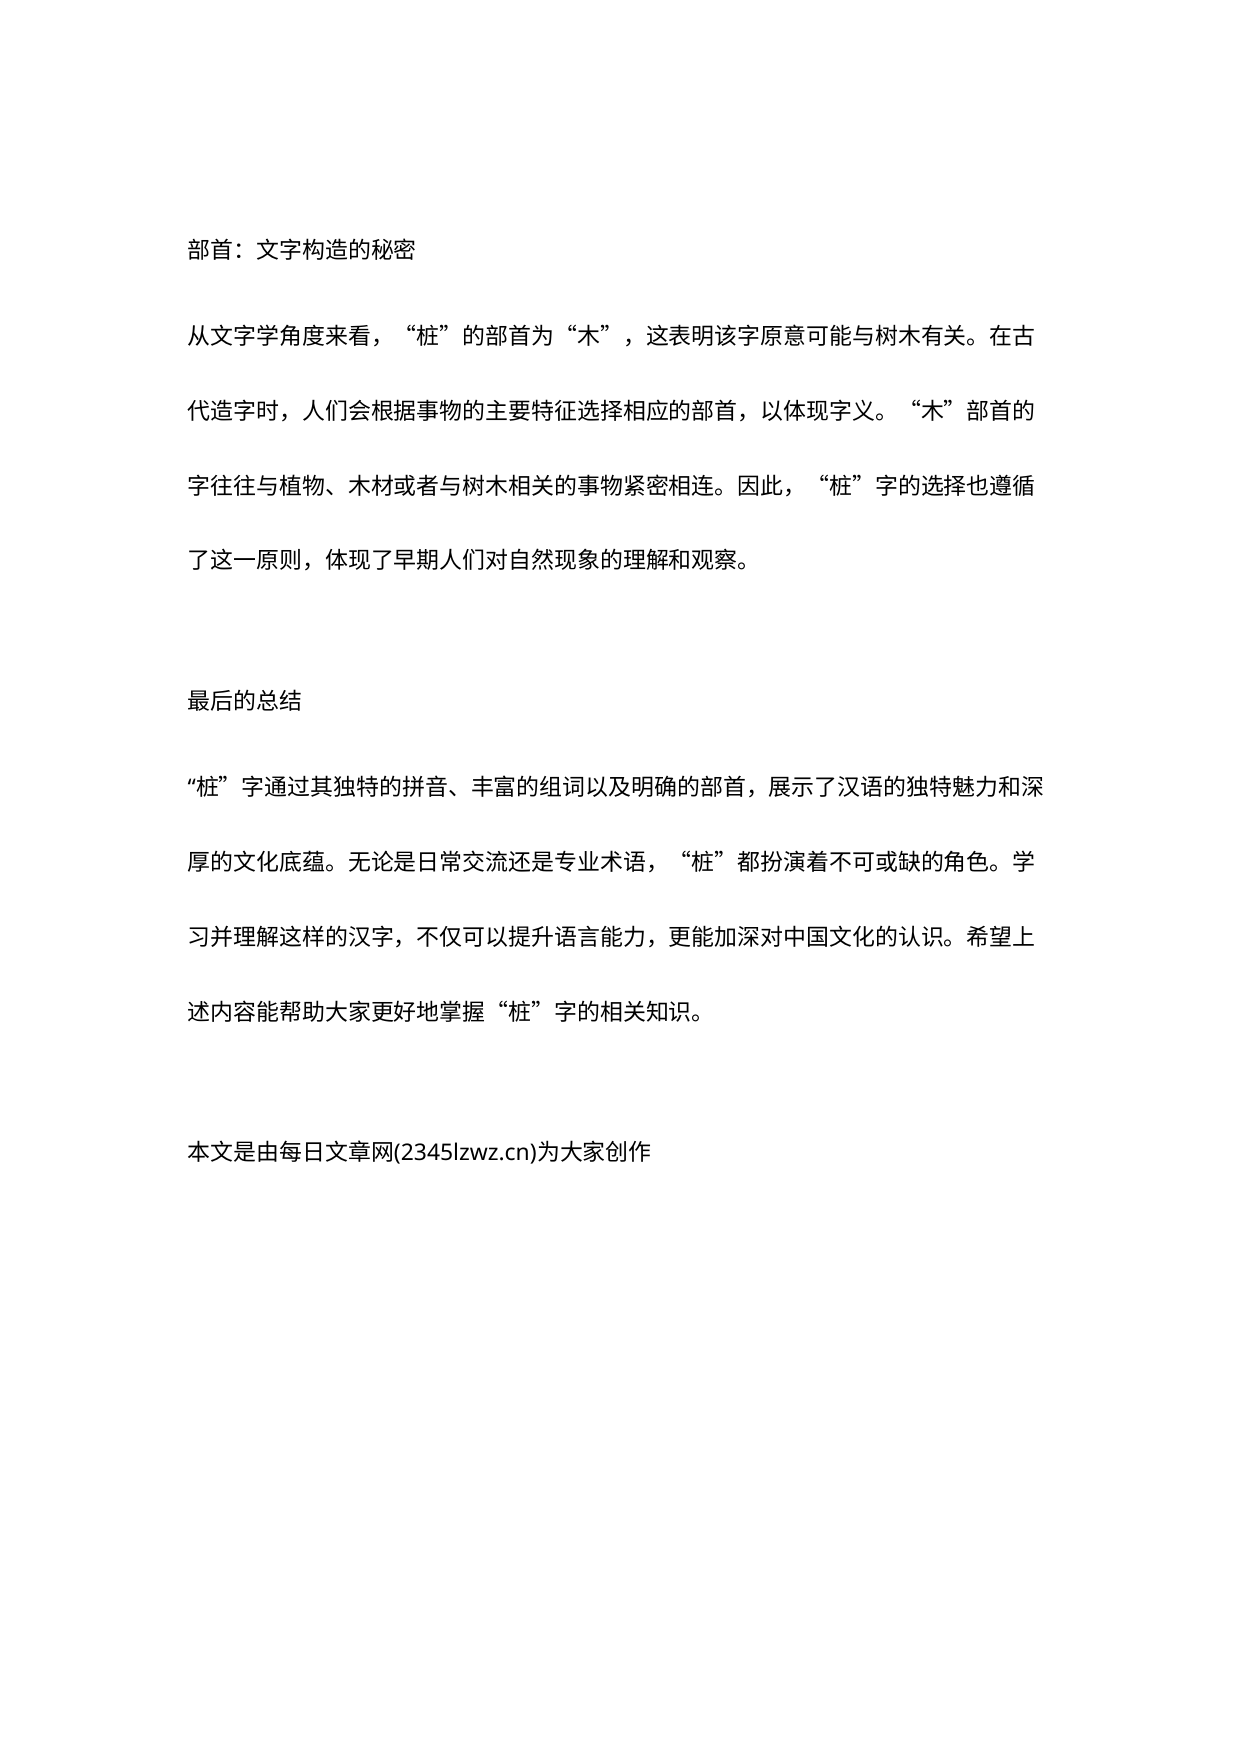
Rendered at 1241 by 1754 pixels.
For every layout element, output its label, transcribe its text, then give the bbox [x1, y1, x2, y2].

text 从文字学角度来看，“桩”的部首为“木”，这表明该字原意可能与树木有关。在古代造字时，人们会根据事物的主要特征选择相应的部首，以体现字义。“木”部首的字往往与植物、木材或者与树木相关的事物紧密相连。因此，“桩”字的选择也遵循了这一原则，体现了早期人们对自然现象的理解和观察。 [187, 302, 1053, 591]
text 本文是由每日文章网(2345lzwz.cn)为大家创作 [187, 1118, 1053, 1183]
text 部首：文字构造的秘密 [187, 216, 1053, 281]
text “桩”字通过其独特的拼音、丰富的组词以及明确的部首，展示了汉语的独特魅力和深厚的文化底蕴。无论是日常交流还是专业术语，“桩”都扮演着不可或缺的角色。学习并理解这样的汉字，不仅可以提升语言能力，更能加深对中国文化的认识。希望上述内容能帮助大家更好地掌握“桩”字的相关知识。 [187, 753, 1053, 1042]
text 最后的总结 [187, 667, 1053, 732]
